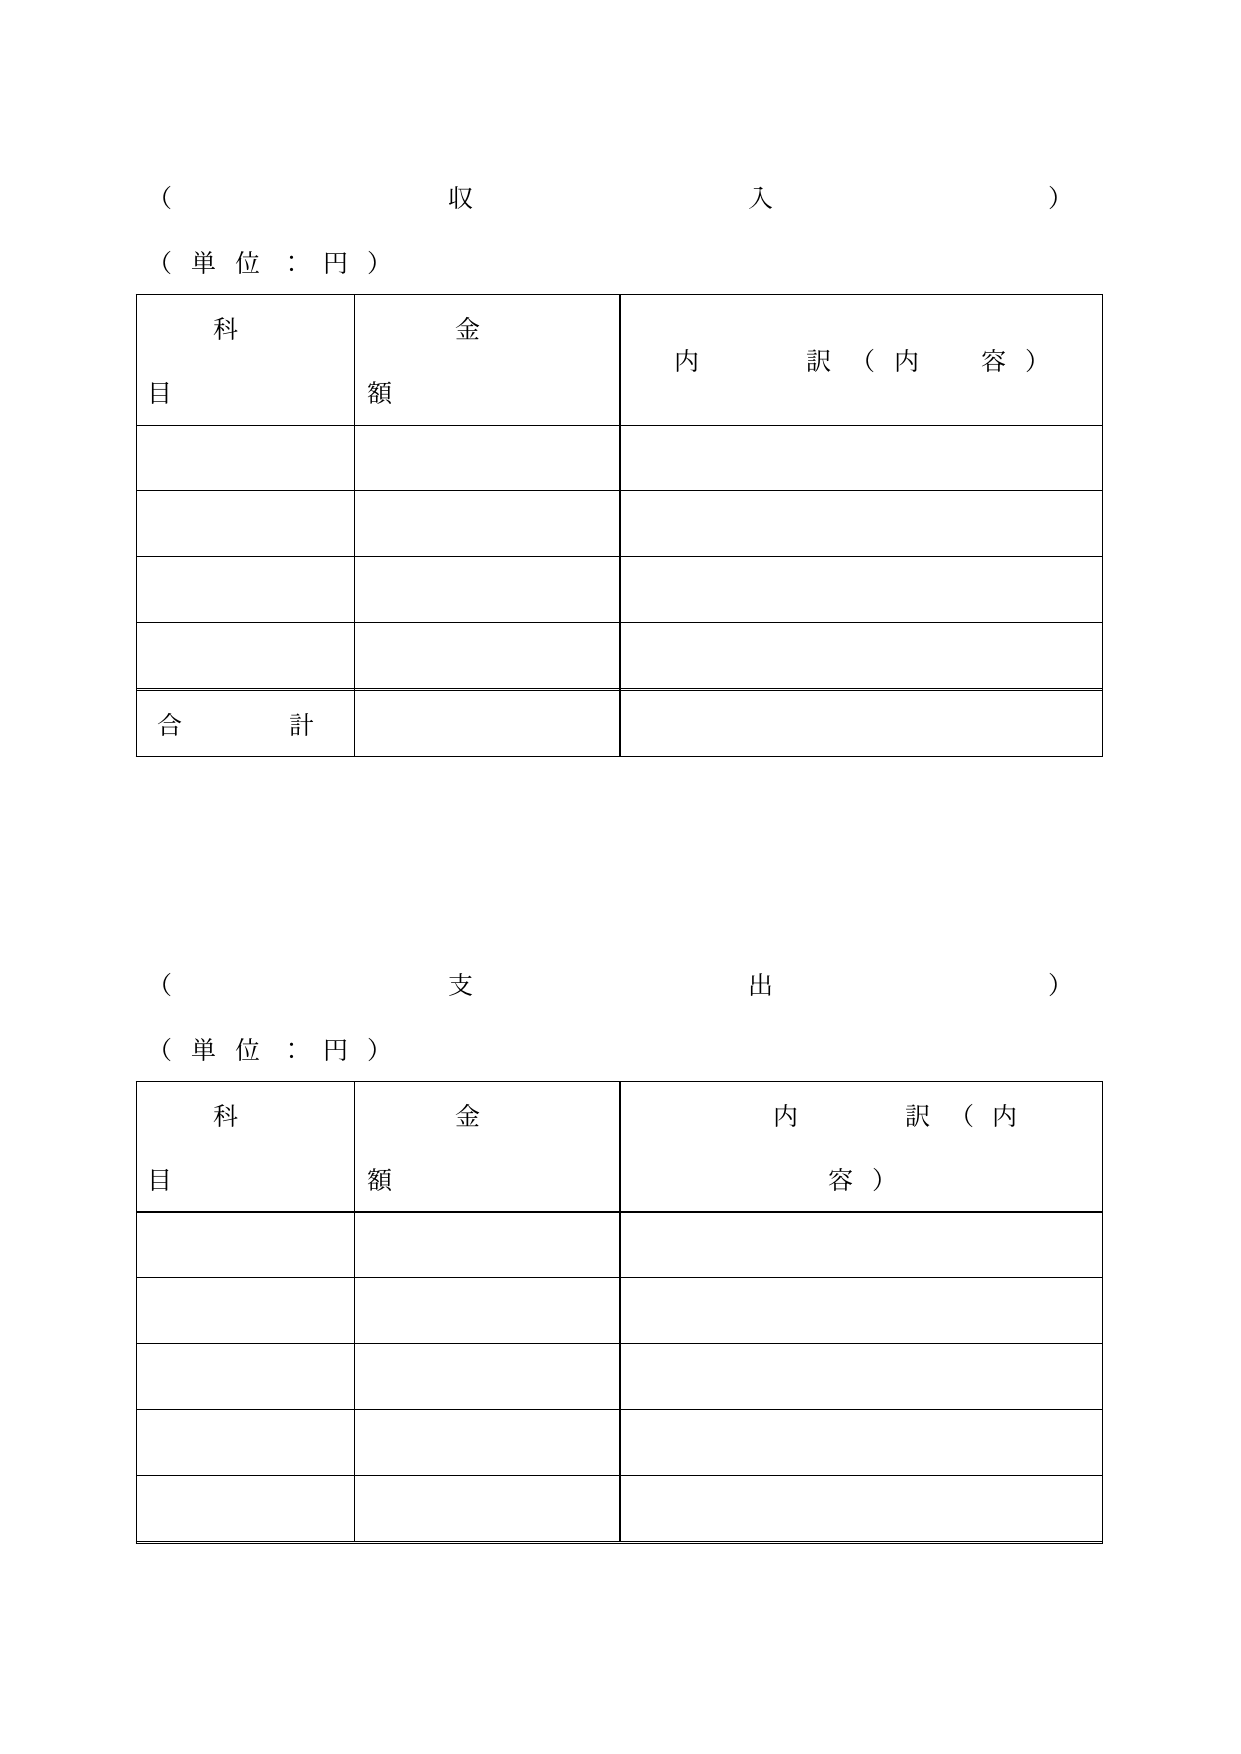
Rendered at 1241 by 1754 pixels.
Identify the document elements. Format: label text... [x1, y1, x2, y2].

table_header 内 訳（内 容） [621, 295, 1102, 424]
table_cell [137, 1410, 354, 1475]
table_header 科 目 [137, 1082, 354, 1211]
table_cell [621, 1410, 1102, 1475]
table_cell [621, 557, 1102, 622]
table_cell [137, 557, 354, 622]
table_cell [137, 623, 354, 688]
table_cell [355, 623, 619, 688]
table_header 内 訳（内 容） [621, 1082, 1102, 1211]
table_cell [137, 1278, 354, 1343]
table_cell [621, 691, 1102, 756]
table_cell [355, 426, 619, 490]
table_cell [137, 426, 354, 490]
table_cell [355, 557, 619, 622]
table_cell [137, 1476, 354, 1541]
table_cell [621, 1213, 1102, 1277]
table_cell [355, 491, 619, 556]
table_cell 合 計 [137, 691, 354, 756]
table_cell [137, 1344, 354, 1409]
table_cell [137, 491, 354, 556]
table_cell [355, 1344, 619, 1409]
table_cell [355, 691, 619, 756]
table_cell [621, 1344, 1102, 1409]
table_header 科 目 [137, 295, 354, 424]
table_cell [137, 1213, 354, 1277]
table_cell [355, 1278, 619, 1343]
table_cell [621, 426, 1102, 490]
table_header 金 額 [355, 295, 619, 424]
table_cell [355, 1476, 619, 1541]
table_header 金 額 [355, 1082, 619, 1211]
text （ 支 出 ） （単位：円） [147, 951, 1093, 1081]
table_cell [355, 1410, 619, 1475]
text （ 収 入 ） （単位：円） [147, 164, 1093, 294]
table_cell [621, 491, 1102, 556]
table_cell [621, 1476, 1102, 1541]
table_cell [621, 623, 1102, 688]
table_cell [355, 1213, 619, 1277]
table_cell [621, 1278, 1102, 1343]
